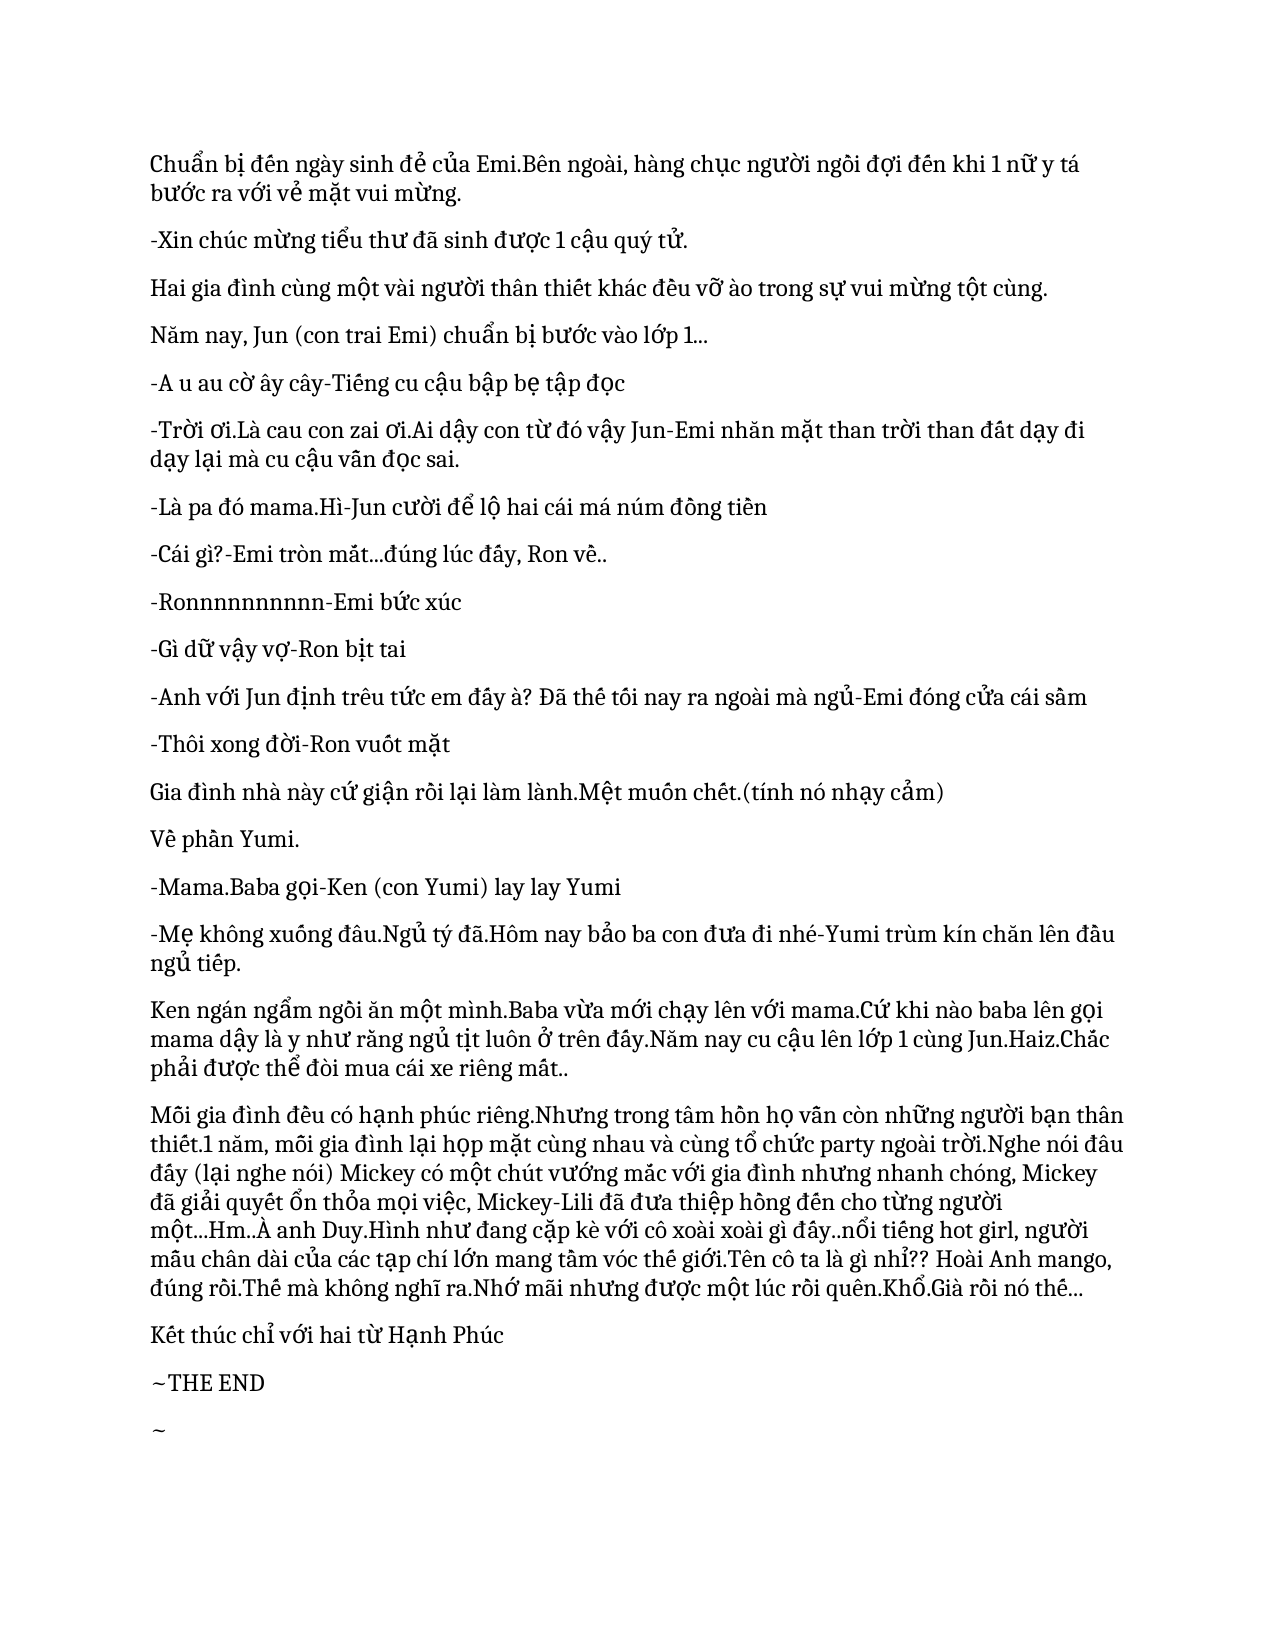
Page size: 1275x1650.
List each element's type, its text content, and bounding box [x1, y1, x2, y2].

text -Thôi xong đời-Ron vuốt mặt [150, 730, 1125, 759]
text Ken ngán ngẩm ngồi ăn một mình.Baba vừa mới chạy lên với mama.Cứ khi nào baba lên gọi mama dậy là y như rằng ngủ tịt luôn ở trên đấy.Năm nay cu cậu lên lớp 1 cùng Jun.Haiz.Chắc phải được thể đòi mua cái xe riêng mất.. [150, 996, 1125, 1082]
text ~THE END [150, 1369, 1125, 1397]
text -Gì dữ vậy vợ-Ron bịt tai [150, 635, 1125, 664]
text -Trời ơi.Là cau con zai ơi.Ai dậy con từ đó vậy Jun-Emi nhăn mặt than trời than đất dạy đi dạy lại mà cu cậu vẫn đọc sai. [150, 416, 1125, 474]
text Kết thúc chỉ với hai từ Hạnh Phúc [150, 1321, 1125, 1350]
text -Là pa đó mama.Hì-Jun cười để lộ hai cái má núm đồng tiền [150, 492, 1125, 521]
text -Cái gì?-Emi tròn mắt...đúng lúc đấy, Ron về.. [150, 540, 1125, 569]
text Năm nay, Jun (con trai Emi) chuẩn bị bước vào lớp 1... [150, 321, 1125, 350]
text Chuẩn bị đến ngày sinh đẻ của Emi.Bên ngoài, hàng chục người ngồi đợi đến khi 1 nữ y tá bước ra với vẻ mặt vui mừng. [150, 150, 1125, 207]
text -Xin chúc mừng tiểu thư đã sinh được 1 cậu quý tử. [150, 226, 1125, 255]
text -Ronnnnnnnnnn-Emi bức xúc [150, 587, 1125, 616]
text Mỗi gia đình đều có hạnh phúc riêng.Nhưng trong tâm hồn họ vẫn còn những người bạn thân thiết.1 năm, mỗi gia đình lại họp mặt cùng nhau và cùng tổ chức party ngoài trời.Nghe nói đâu đấy (lại nghe nói) Mickey có một chút vướng mắc với gia đình nhưng nhanh chóng, Mickey đã giải quyết ổn thỏa mọi việc, Mickey-Lili đã đưa thiệp hồng đến cho từng người một...Hm..À anh Duy.Hình như đang cặp kè với cô xoài xoài gì đấy..nổi tiếng hot girl, người mẫu chân dài của các tạp chí lớn mang tầm vóc thế giới.Tên cô ta là gì nhỉ?? Hoài Anh mango, đúng rồi.Thế mà không nghĩ ra.Nhớ mãi nhưng được một lúc rồi quên.Khổ.Già rồi nó thế... [150, 1101, 1125, 1302]
text Về phần Yumi. [150, 825, 1125, 854]
text -Mama.Baba gọi-Ken (con Yumi) lay lay Yumi [150, 872, 1125, 901]
text -Mẹ không xuống đâu.Ngủ tý đã.Hôm nay bảo ba con đưa đi nhé-Yumi trùm kín chăn lên đầu ngủ tiếp. [150, 920, 1125, 977]
text -Anh với Jun định trêu tức em đấy à? Đã thế tối nay ra ngoài mà ngủ-Emi đóng cửa cái sầm [150, 682, 1125, 711]
text Hai gia đình cùng một vài người thân thiết khác đều vỡ ào trong sự vui mừng tột cùng. [150, 274, 1125, 302]
text Gia đình nhà này cứ giận rồi lại làm lành.Mệt muốn chết.(tính nó nhạy cảm) [150, 777, 1125, 806]
text ~ [150, 1416, 1125, 1445]
text -A u au cờ ây cây-Tiếng cu cậu bập bẹ tập đọc [150, 369, 1125, 397]
